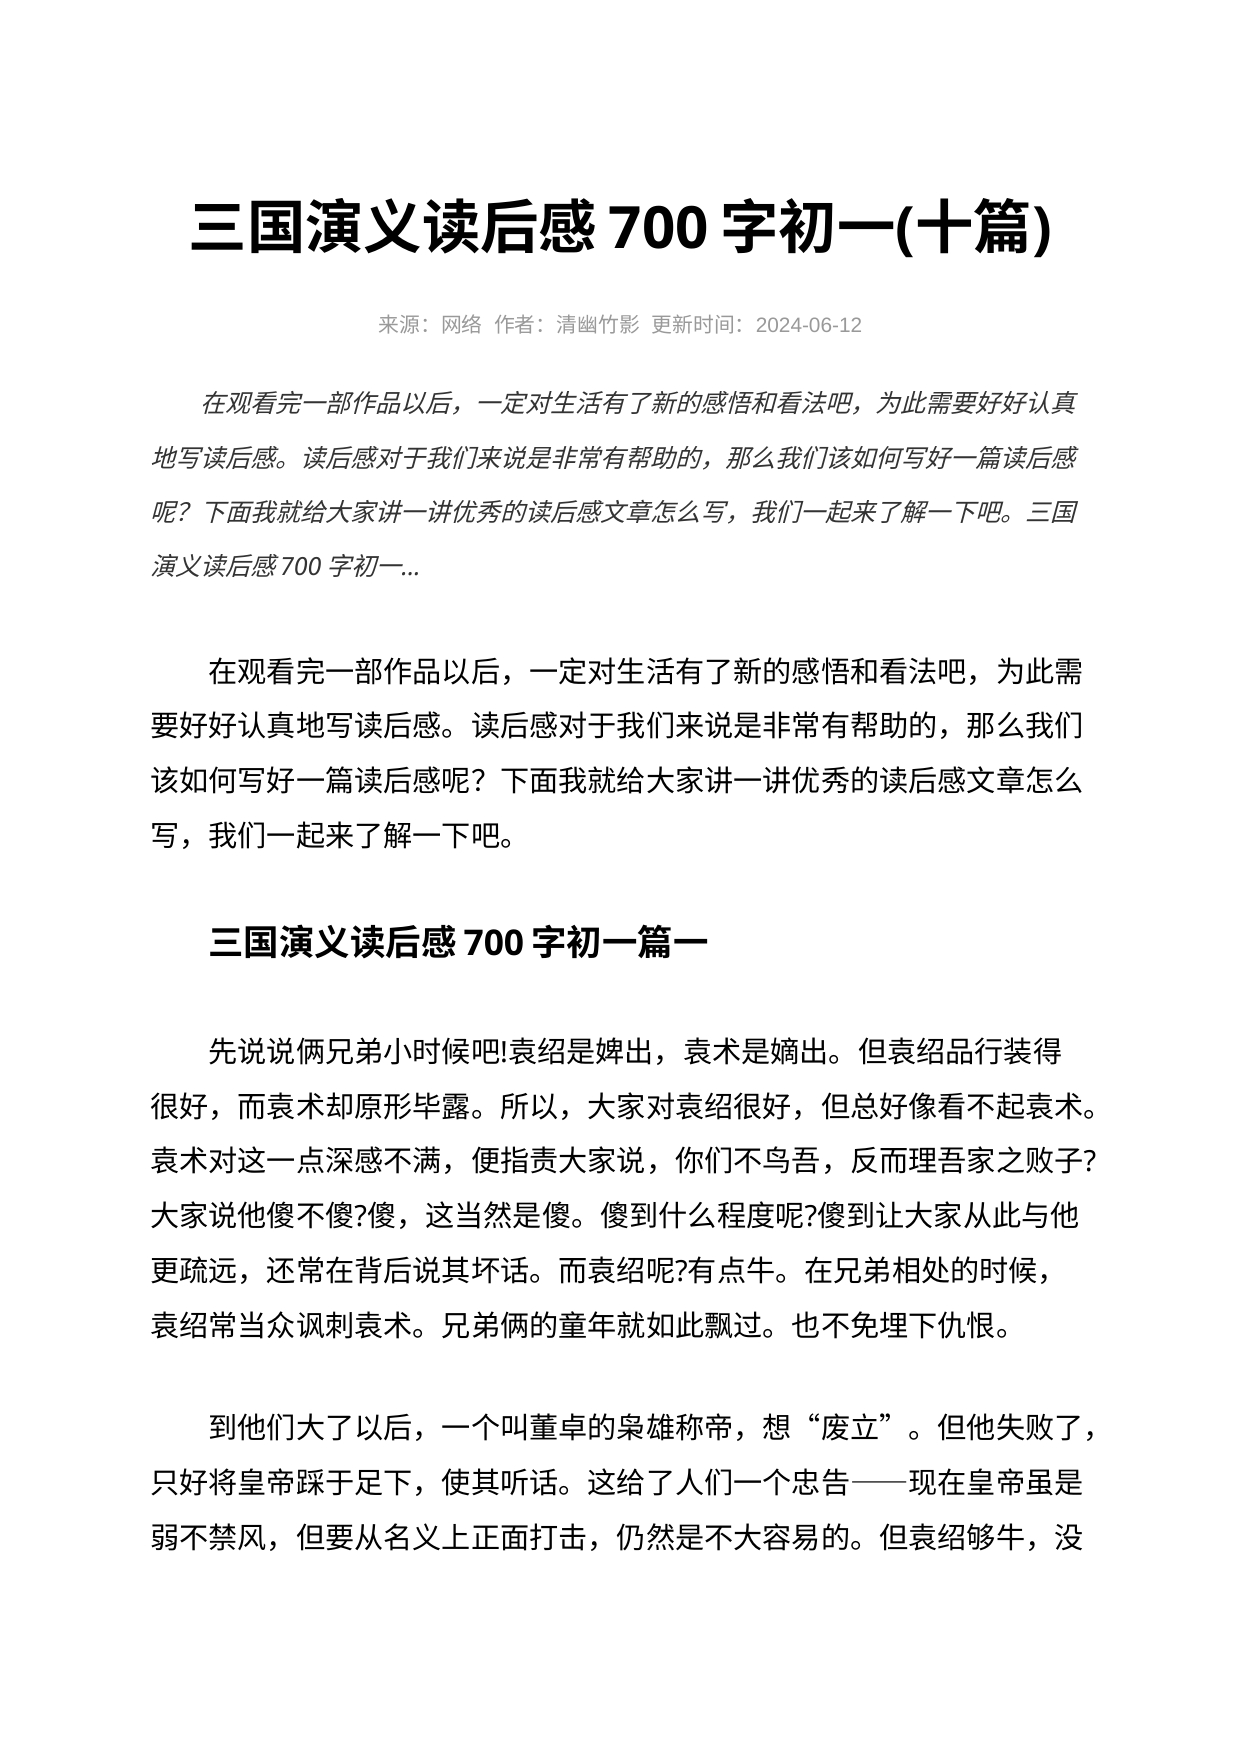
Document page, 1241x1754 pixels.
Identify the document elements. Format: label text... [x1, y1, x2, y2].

text 三国演义读后感700字初一篇一 [150, 914, 1090, 966]
subtitle 三国演义读后感700字初一(十篇) [150, 181, 1090, 266]
text 在观看完一部作品以后，一定对生活有了新的感悟和看法吧，为此需要好好认真地写读后感。读后感对于我们来说是非常有帮助的，那么我们该如何写好一篇读后感呢？下面我就给大家讲一讲优秀的读后感文章怎么写，我们一起来了解一下吧。 [150, 648, 1090, 855]
text 在观看完一部作品以后，一定对生活有了新的感悟和看法吧，为此需要好好认真地写读后感。读后感对于我们来说是非常有帮助的，那么我们该如何写好一篇读后感呢？下面我就给大家讲一讲优秀的读后感文章怎么写，我们一起来了解一下吧。三国演义读后感700字初一... [150, 384, 1090, 583]
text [150, 1405, 1090, 1557]
text 来源：网络 作者：清幽竹影 更新时间：2024-06-12 [150, 313, 1090, 337]
text 先说说俩兄弟小时候吧!袁绍是婢出，袁术是嫡出。但袁绍品行装得很好，而袁术却原形毕露。所以，大家对袁绍很好，但总好像看不起袁术。袁术对这一点深感不满，便指责大家说，你们不鸟吾，反而理吾家之败子?大家说他傻不傻?傻，这当然是傻。傻到什么程度呢?傻到让大家从此与他更疏远，还常在背后说其坏话。而袁绍呢?有点牛。在兄弟相处的时候，袁绍常当众讽刺袁术。兄弟俩的童年就如此飘过。也不免埋下仇恨。 [150, 1028, 1090, 1345]
